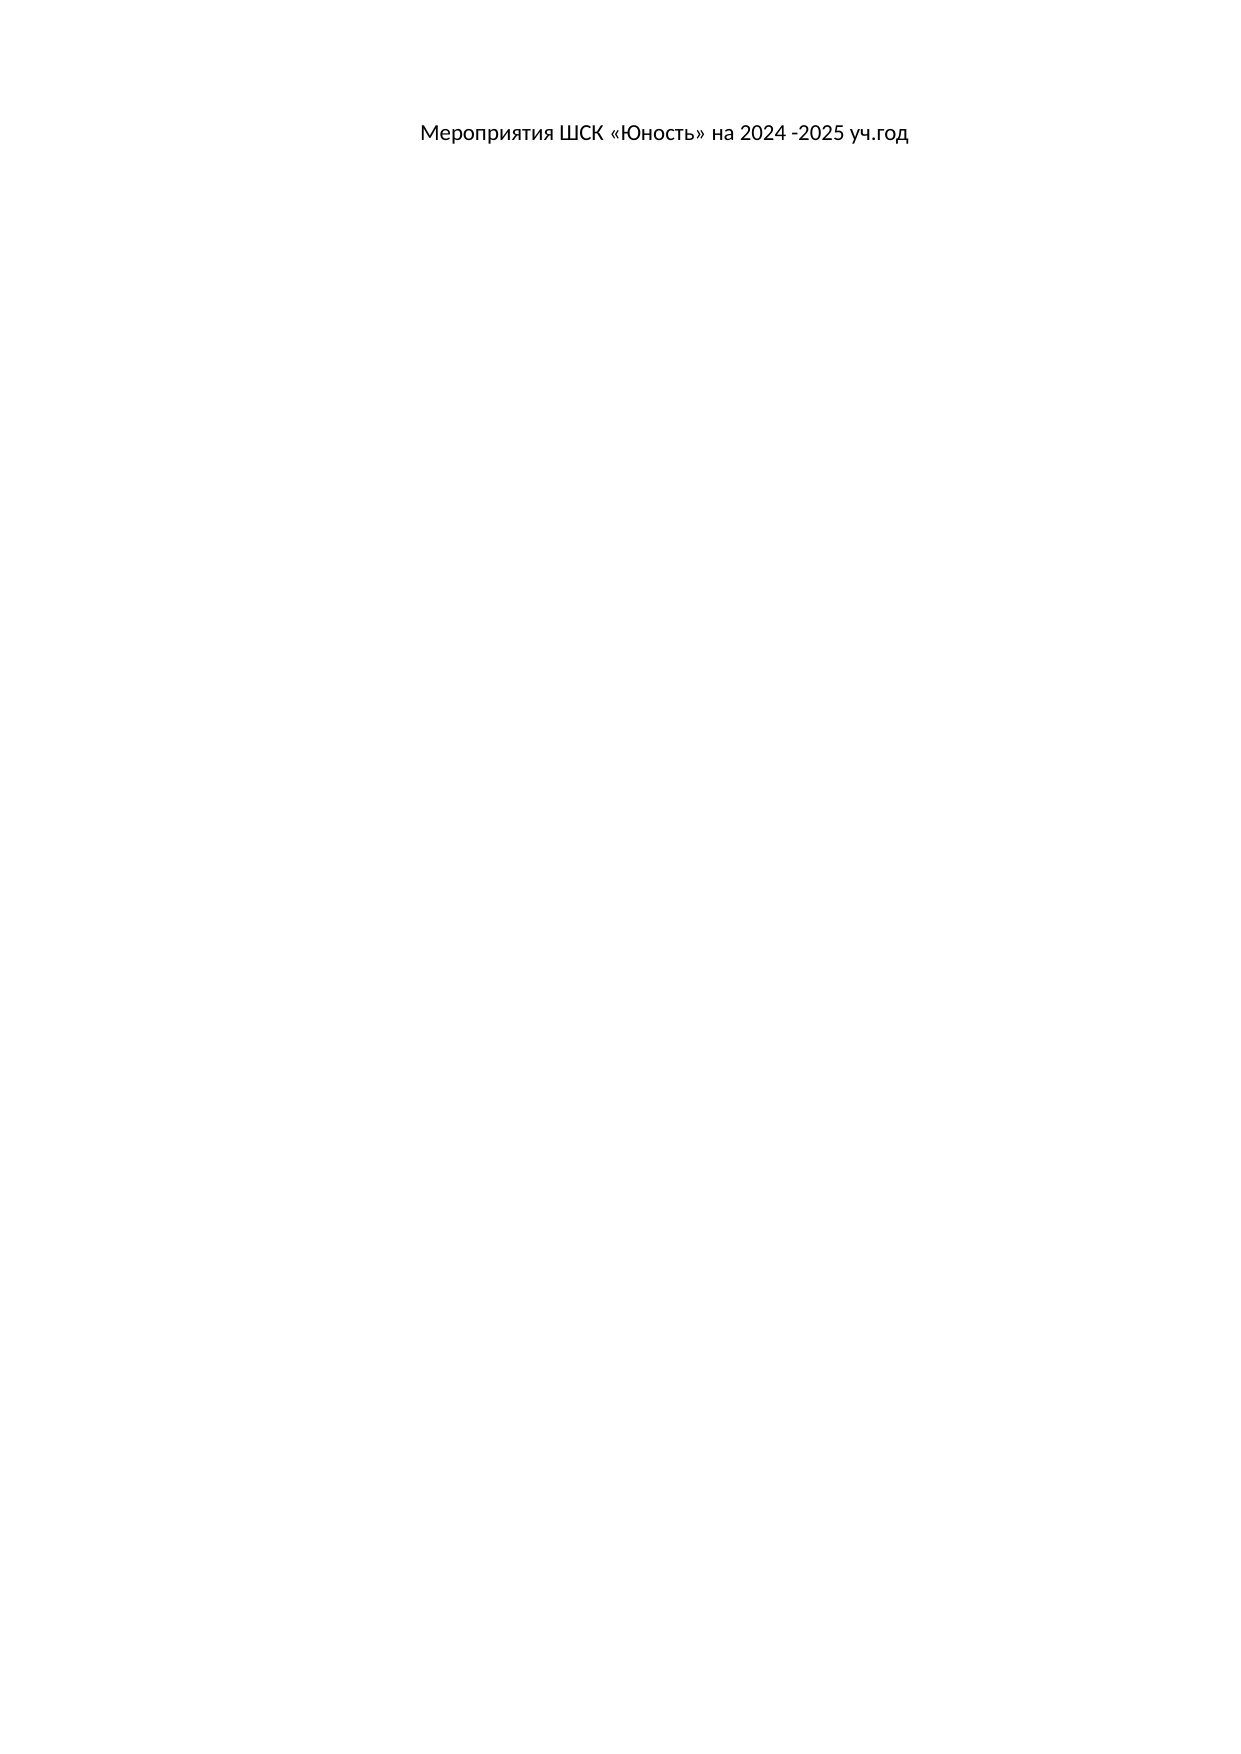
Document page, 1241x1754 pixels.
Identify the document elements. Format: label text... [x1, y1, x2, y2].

text Мероприятия ШСК «Юность» на 2024 -2025 уч.год [177, 118, 1152, 146]
